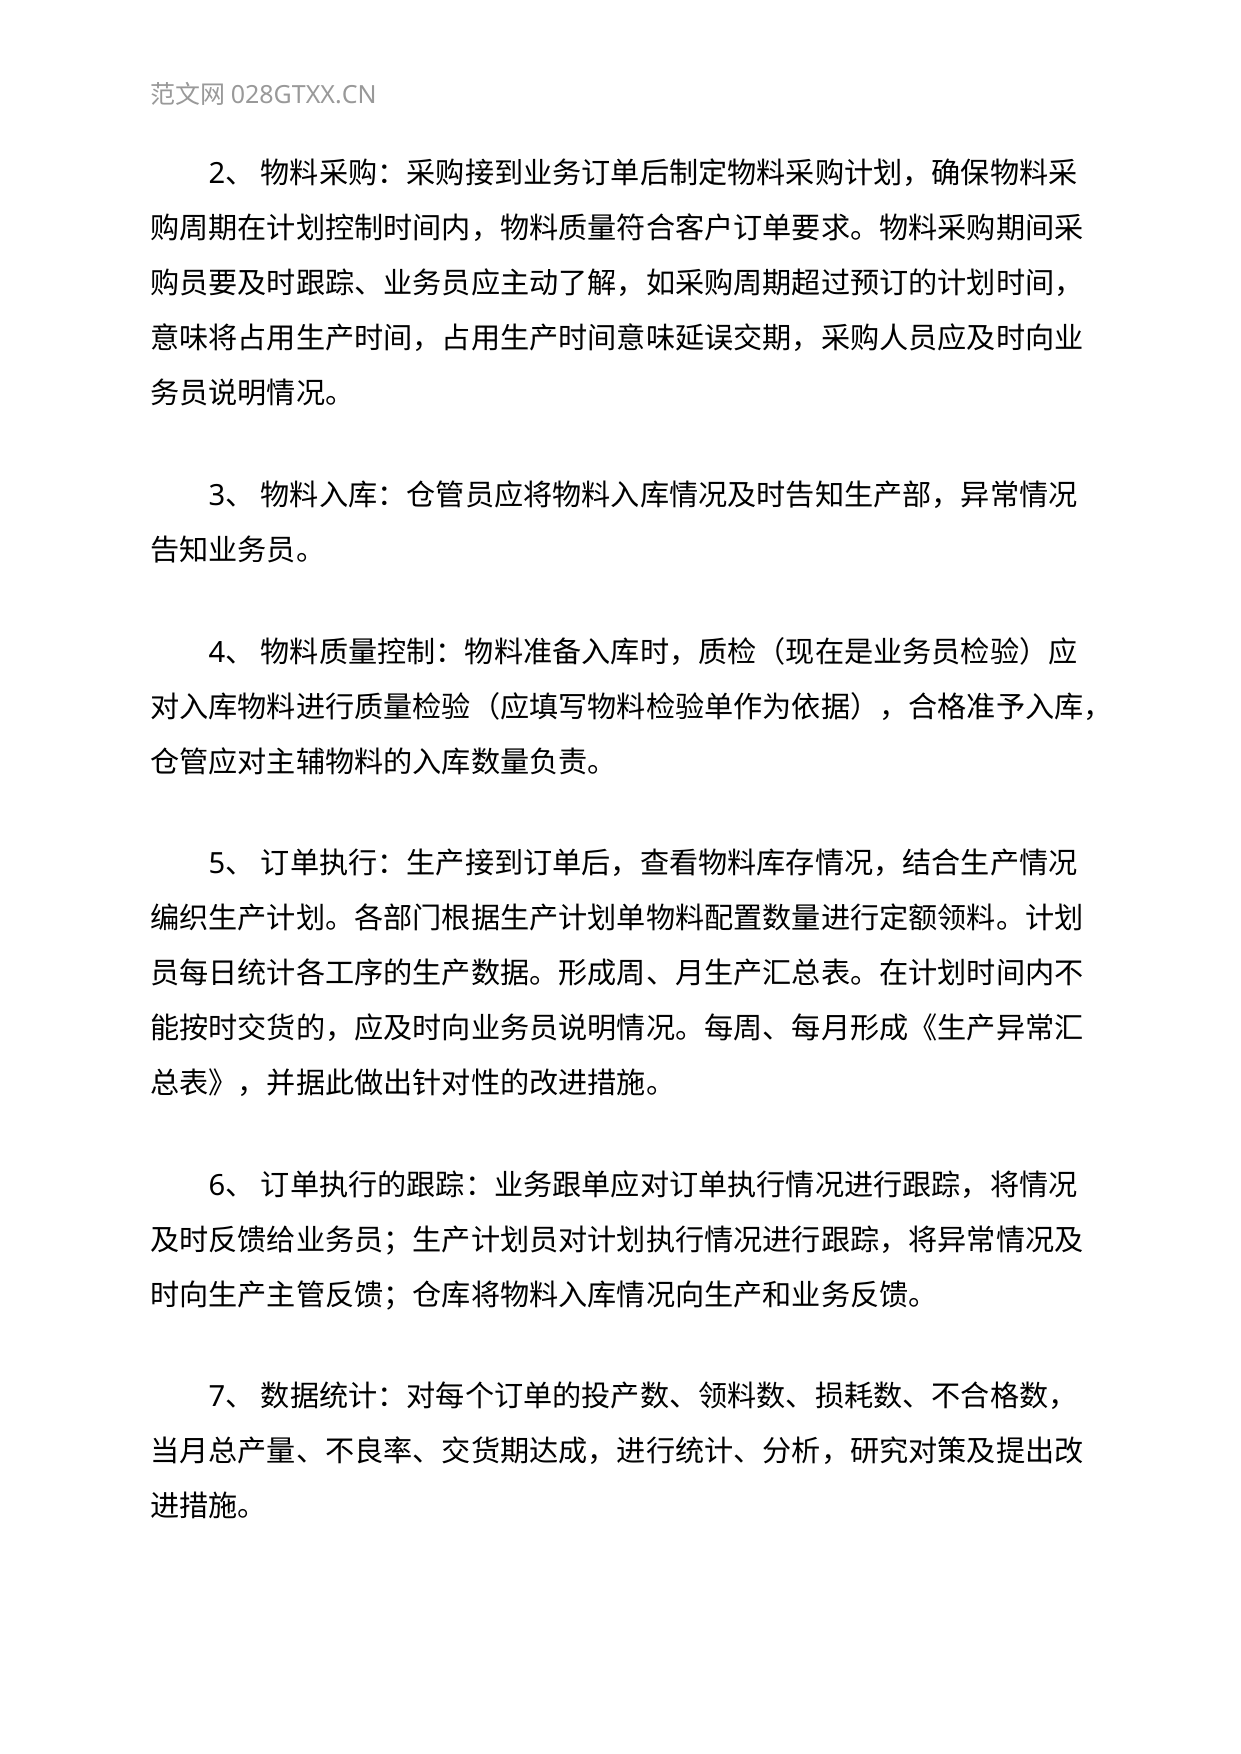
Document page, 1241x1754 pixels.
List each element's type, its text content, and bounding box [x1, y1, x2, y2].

text 4、 物料质量控制：物料准备入库时，质检（现在是业务员检验）应对入库物料进行质量检验（应填写物料检验单作为依据），合格准予入库，仓管应对主辅物料的入库数量负责。 [150, 628, 1090, 780]
text 2、 物料采购：采购接到业务订单后制定物料采购计划，确保物料采购周期在计划控制时间内，物料质量符合客户订单要求。物料采购期间采购员要及时跟踪、业务员应主动了解，如采购周期超过预订的计划时间，意味将占用生产时间，占用生产时间意味延误交期，采购人员应及时向业务员说明情况。 [150, 150, 1090, 412]
text 7、 数据统计：对每个订单的投产数、领料数、损耗数、不合格数，当月总产量、不良率、交货期达成，进行统计、分析，研究对策及提出改进措施。 [150, 1373, 1090, 1525]
text 3、 物料入库：仓管员应将物料入库情况及时告知生产部，异常情况告知业务员。 [150, 471, 1090, 569]
text 6、 订单执行的跟踪：业务跟单应对订单执行情况进行跟踪，将情况及时反馈给业务员；生产计划员对计划执行情况进行跟踪，将异常情况及时向生产主管反馈；仓库将物料入库情况向生产和业务反馈。 [150, 1161, 1090, 1313]
text 5、 订单执行：生产接到订单后，查看物料库存情况，结合生产情况编织生产计划。各部门根据生产计划单物料配置数量进行定额领料。计划员每日统计各工序的生产数据。形成周、月生产汇总表。在计划时间内不能按时交货的，应及时向业务员说明情况。每周、每月形成《生产异常汇总表》，并据此做出针对性的改进措施。 [150, 840, 1090, 1102]
